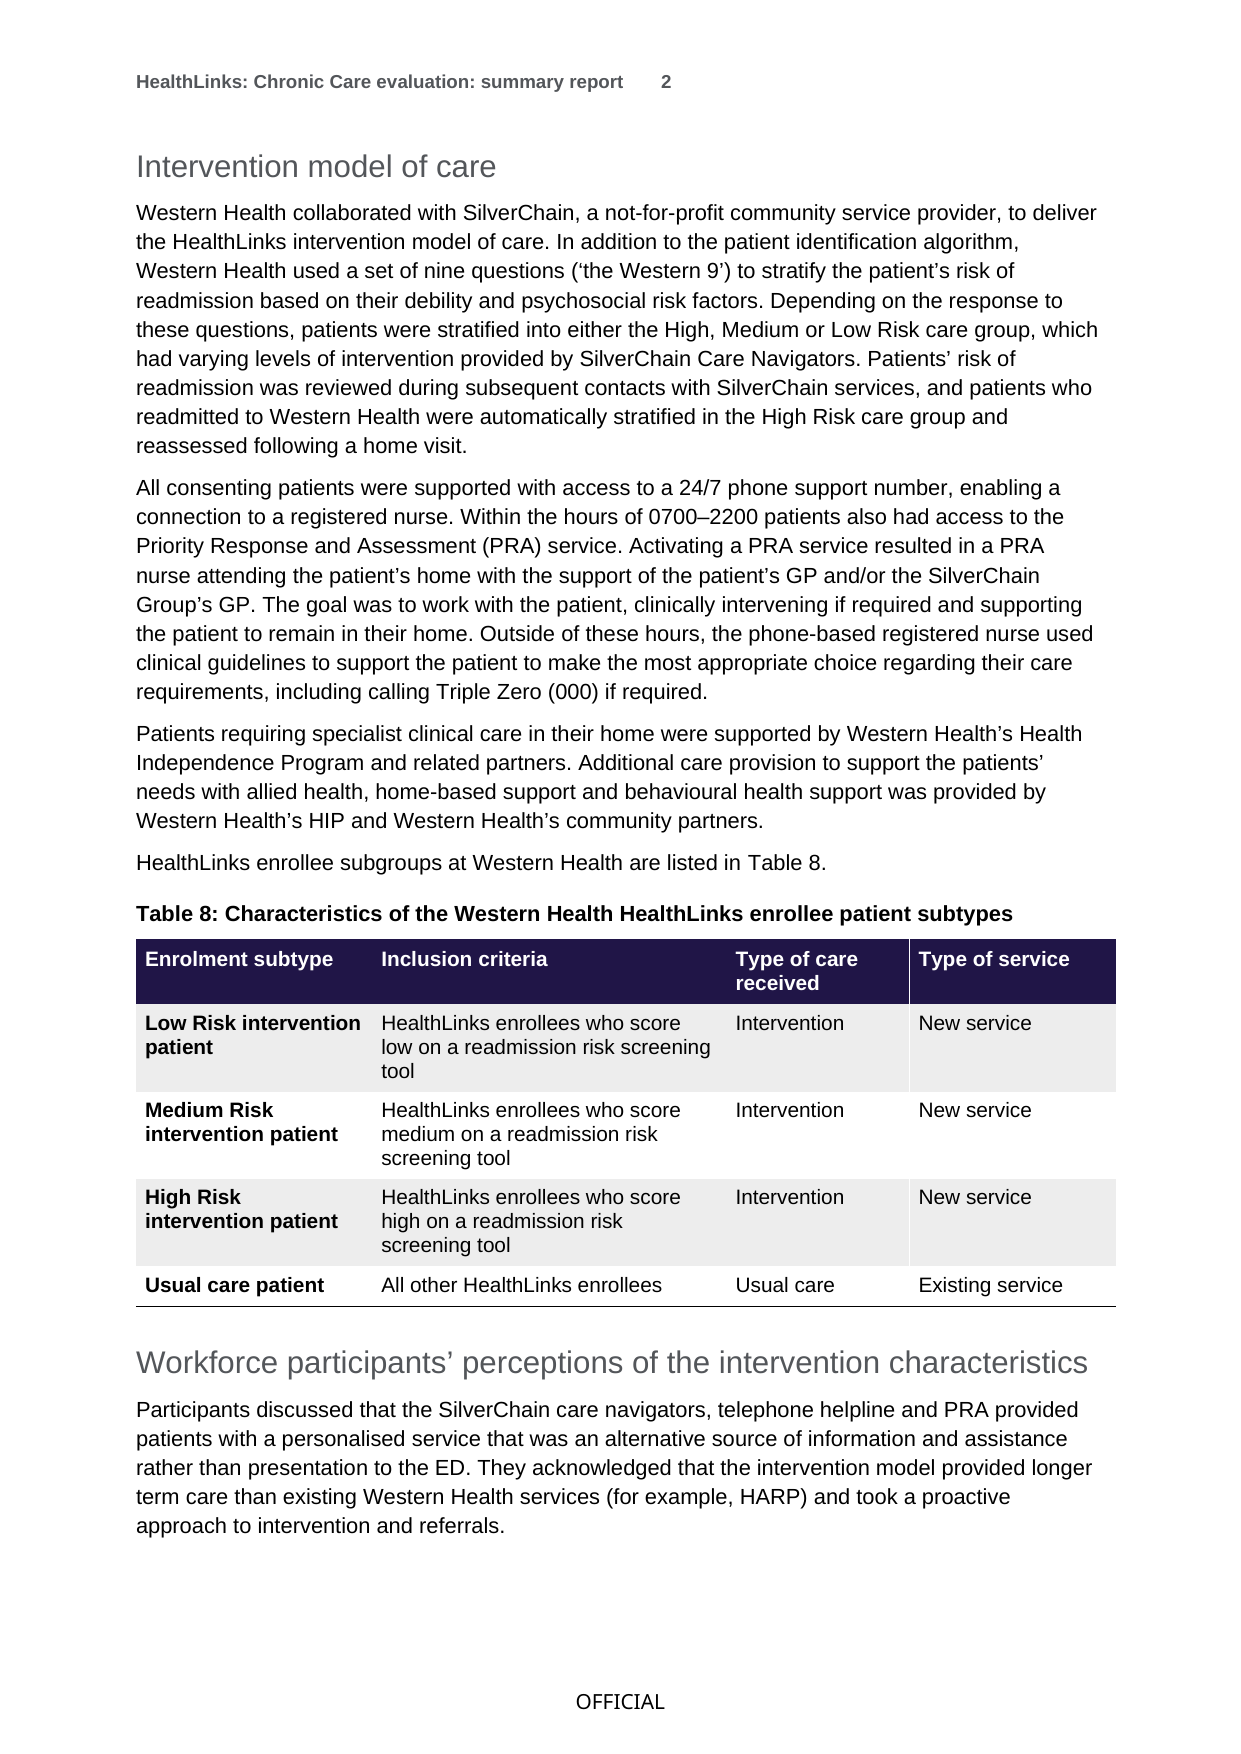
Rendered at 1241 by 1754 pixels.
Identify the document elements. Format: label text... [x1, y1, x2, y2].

table_cell HealthLinks enrollees who score medium on a readmission risk screening tool [372, 1092, 726, 1179]
table_cell New service [910, 1092, 1116, 1179]
table_cell Existing service [910, 1266, 1116, 1306]
table_cell Usual care patient [136, 1266, 372, 1306]
text All consenting patients were supported with access to a 24/7 phone support number, enabling a connection to a registered nurse. Within the hours of 0700–2200 patients also had access to the Priority Response and Assessment (PRA) service. Activating a PRA service resulted in a PRA nurse attending the patient’s home with the support of the patient’s GP and/or the SilverChain Group’s GP. The goal was to work with the patient, clinically intervening if required and supporting the patient to remain in their home. Outside of these hours, the phone-based registered nurse used clinical guidelines to support the patient to make the most appropriate choice regarding their care requirements, including calling Triple Zero (000) if required. [136, 471, 1104, 704]
table_cell Intervention [726, 1004, 909, 1092]
table_cell Usual care [726, 1266, 909, 1306]
table_header Type of service [910, 939, 1116, 1004]
table_header Inclusion criteria [372, 939, 726, 1004]
table_cell HealthLinks enrollees who score high on a readmission risk screening tool [372, 1179, 726, 1266]
table_cell New service [910, 1004, 1116, 1092]
table_cell Low Risk intervention patient [136, 1004, 372, 1092]
subtitle Intervention model of care [136, 148, 1104, 184]
table_header Type of care received [726, 939, 909, 1004]
text Participants discussed that the SilverChain care navigators, telephone helpline and PRA provided patients with a personalised service that was an alternative source of information and assistance rather than presentation to the ED. They acknowledged that the intervention model provided longer term care than existing Western Health services (for example, HARP) and took a proactive approach to intervention and referrals. [136, 1392, 1104, 1538]
text Western Health collaborated with SilverChain, a not-for-profit community service provider, to deliver the HealthLinks intervention model of care. In addition to the patient identification algorithm, Western Health used a set of nine questions (‘the Western 9’) to stratify the patient’s risk of readmission based on their debility and psychosocial risk factors. Depending on the response to these questions, patients were stratified into either the High, Medium or Low Risk care group, which had varying levels of intervention provided by SilverChain Care Navigators. Patients’ risk of readmission was reviewed during subsequent contacts with SilverChain services, and patients who readmitted to Western Health were automatically stratified in the High Risk care group and reassessed following a home visit. [136, 196, 1104, 459]
table_cell HealthLinks enrollees who score low on a readmission risk screening tool [372, 1004, 726, 1092]
table_cell Intervention [726, 1179, 909, 1266]
text Patients requiring specialist clinical care in their home were supported by Western Health’s Health Independence Program and related partners. Additional care provision to support the patients’ needs with allied health, home-based support and behavioural health support was provided by Western Health’s HIP and Western Health’s community partners. [136, 717, 1104, 834]
table_cell All other HealthLinks enrollees [372, 1266, 726, 1306]
table_header Enrolment subtype [136, 939, 372, 1004]
text HealthLinks enrollee subgroups at Western Health are listed in Table 8. [136, 846, 1104, 875]
table_cell Intervention [726, 1092, 909, 1179]
text Table 8: Characteristics of the Western Health HealthLinks enrollee patient subtypes [136, 900, 1104, 926]
table_cell High Risk intervention patient [136, 1179, 372, 1266]
subtitle Workforce participants’ perceptions of the intervention characteristics [136, 1344, 1104, 1380]
table_cell Medium Risk intervention patient [136, 1092, 372, 1179]
table_cell New service [910, 1179, 1116, 1266]
